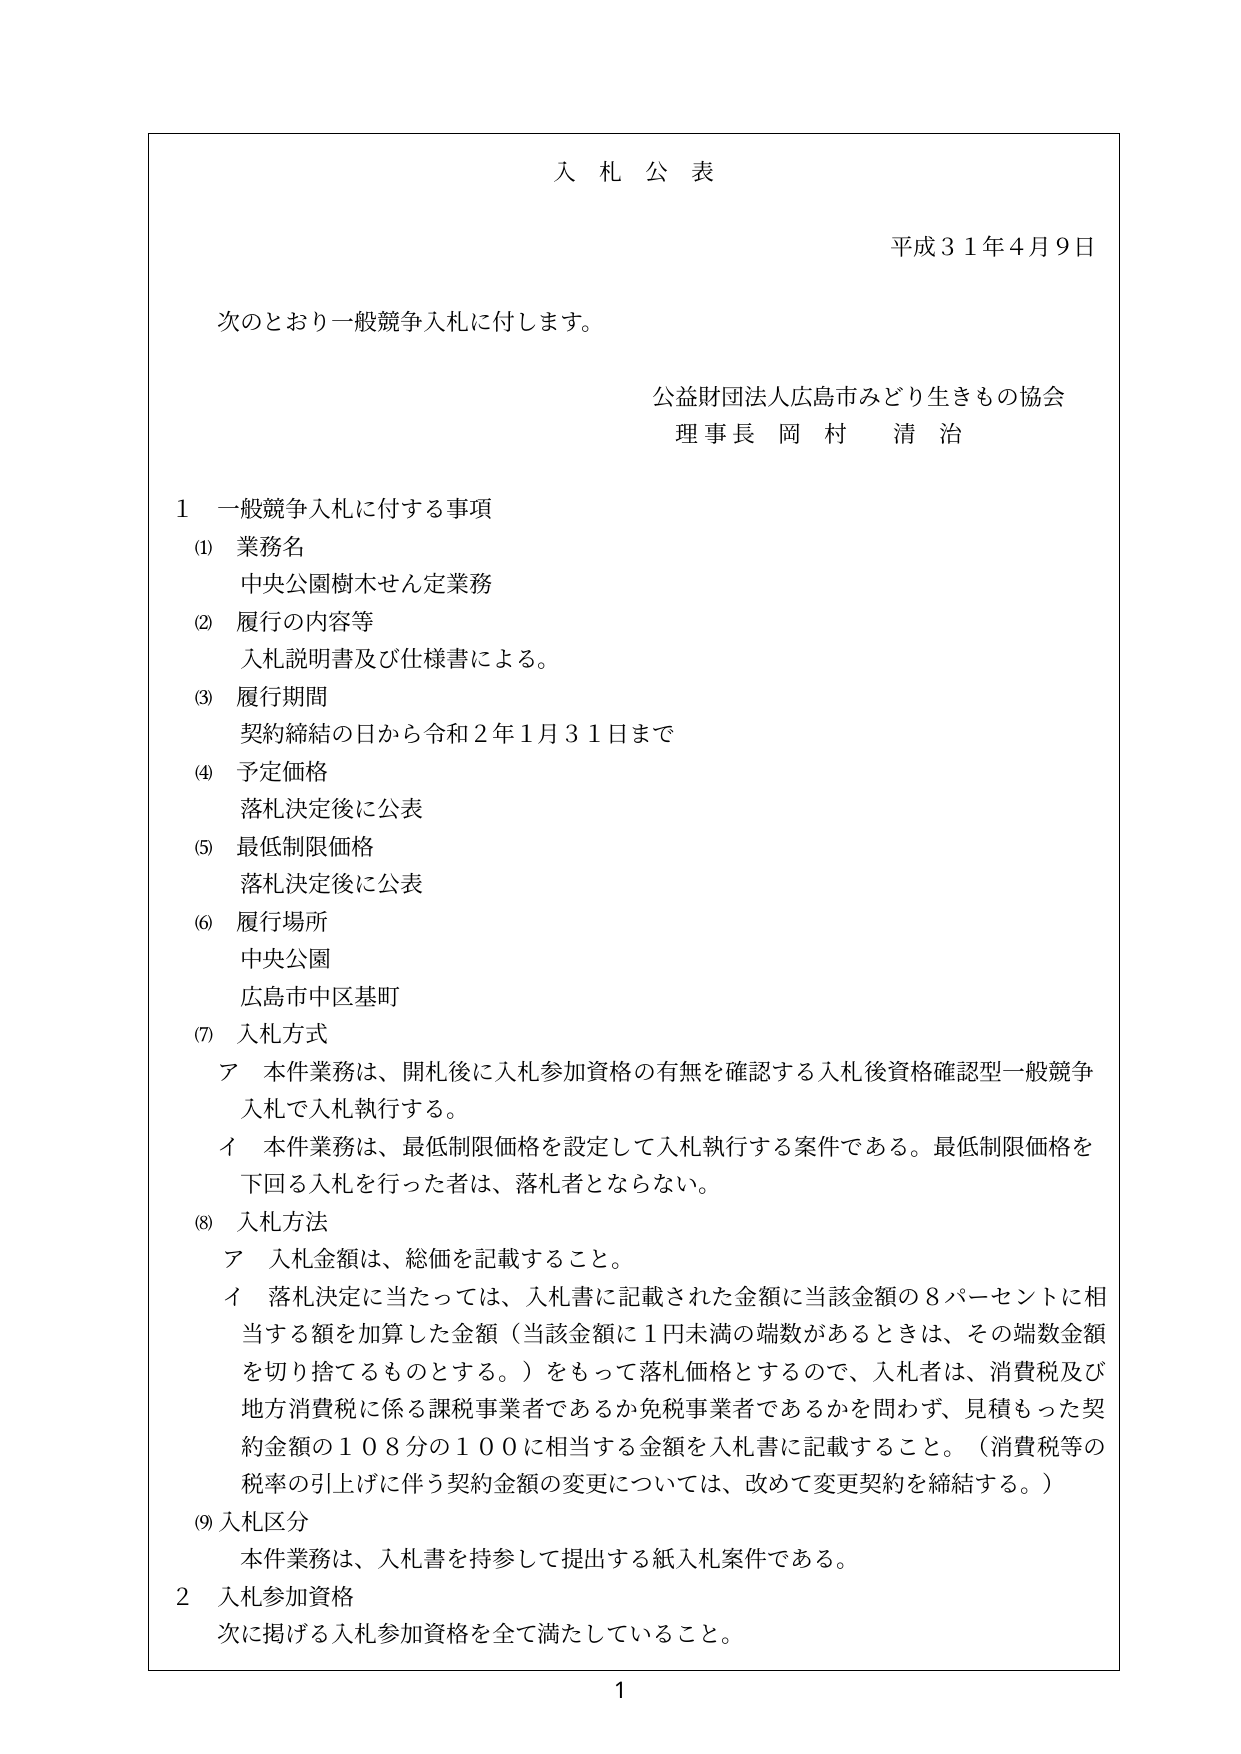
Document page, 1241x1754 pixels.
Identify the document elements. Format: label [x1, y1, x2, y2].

table_header [149, 134, 1119, 1669]
